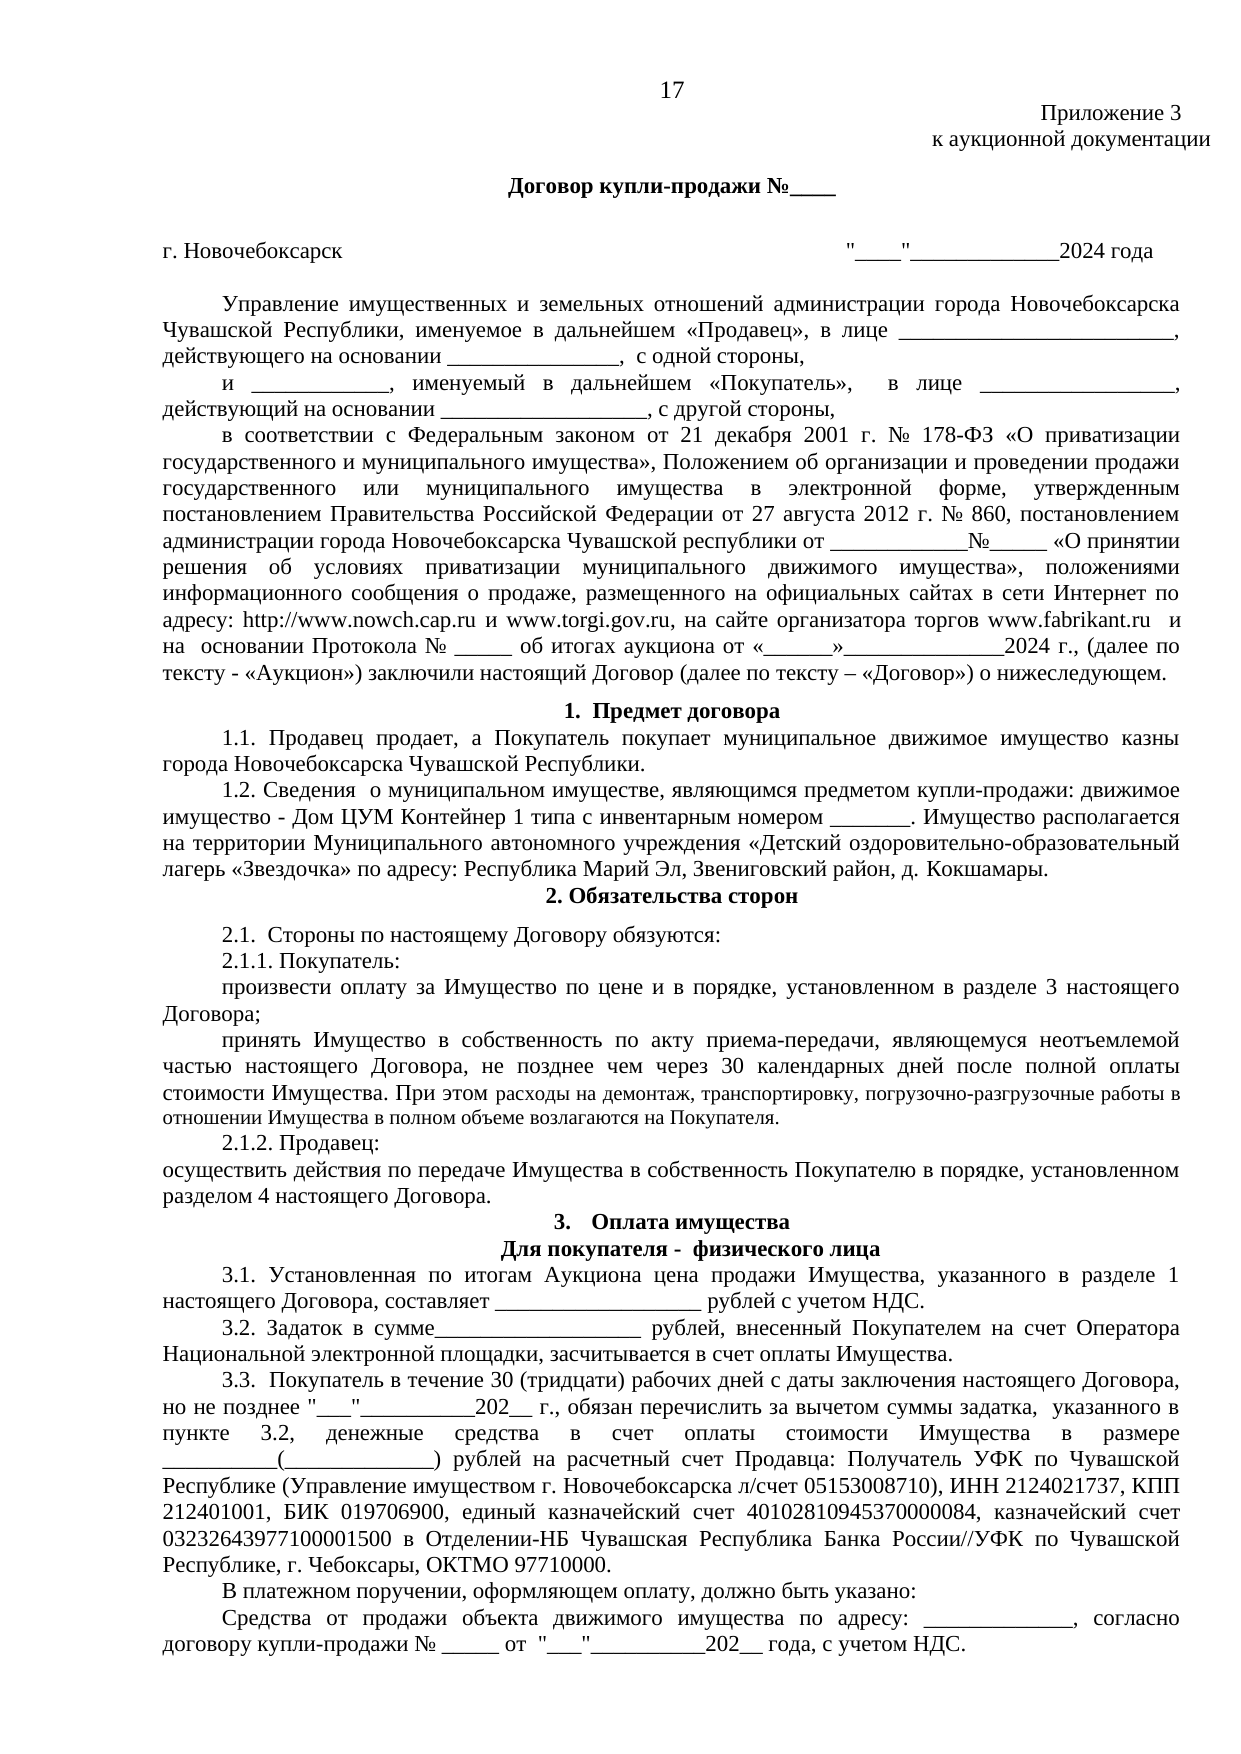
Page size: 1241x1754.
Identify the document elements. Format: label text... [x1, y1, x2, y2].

text 3.1. Установленная по итогам Аукциона цена продажи Имущества, указанного в разделе 1 настоящего Договора, составляет __________________ рублей с учетом НДС. [162, 1261, 1181, 1314]
text осуществить действия по передаче Имущества в собственность Покупателю в порядке, установленном разделом 4 настоящего Договора. [162, 1156, 1181, 1208]
text Для покупателя - физического лица [200, 1235, 1181, 1261]
text 2.1.1. Покупатель: [162, 947, 1181, 973]
text 3.2. Задаток в сумме__________________ рублей, внесенный Покупателем на счет Оператора Национальной электронной площадки, засчитывается в счет оплаты Имущества. [162, 1314, 1181, 1366]
text к аукционной документации [103, 125, 1211, 152]
text 1.2. Сведения о муниципальном имуществе, являющимся предметом купли-продажи: движимое имущество - Дом ЦУМ Контейнер 1 типа с инвентарным номером _______. Имущество располагается на территории Муниципального автономного учреждения «Детский оздоровительно-образовательный лагерь «Звездочка» по адресу: Республика Марий Эл, Звениговский район, д. Кокшамары. [162, 776, 1181, 882]
text 2.1.2. Продавец: [162, 1129, 1181, 1156]
text В платежном поручении, оформляющем оплату, должно быть указано: [162, 1577, 1181, 1604]
text в соответствии с Федеральным законом от 21 декабря 2001 г. № 178-ФЗ «О приватизации государственного и муниципального имущества», Положением об организации и проведении продажи государственного или муниципального имущества в электронной форме, утвержденным постановлением Правительства Российской Федерации от 27 августа 2012 г. № 860, постановлением администрации города Новочебоксарска Чувашской республики от ____________№_____ «О принятии решения об условиях приватизации муниципального движимого имущества», положениями информационного сообщения о продаже, размещенного на официальных сайтах в сети Интернет по адресу: http://www.nowch.cap.ru и www.torgi.gov.ru, на сайте организатора торгов www.fabrikant.ru и на основании Протокола № _____ об итогах аукциона от «______»______________2024 г., (далее по тексту - «Аукцион») заключили настоящий Договор (далее по тексту – «Договор») о нижеследующем. [162, 421, 1181, 685]
text 3.3. Покупатель в течение 30 (тридцати) рабочих дней с даты заключения настоящего Договора, но не позднее "___"__________202__ г., обязан перечислить за вычетом суммы задатка, указанного в пункте 3.2, денежные средства в счет оплаты стоимости Имущества в размере __________(_____________) рублей на расчетный счет Продавца: Получатель УФК по Чувашской Республике (Управление имуществом г. Новочебоксарска л/счет 05153008710), ИНН 2124021737, КПП 212401001, БИК 019706900, единый казначейский счет 40102810945370000084, казначейский счет 03232643977100001500 в Отделении-НБ Чувашская Республика Банка России//УФК по Чувашской Республике, г. Чебоксары, ОКТМО 97710000. [162, 1366, 1181, 1577]
text и ____________, именуемый в дальнейшем «Покупатель», в лице _________________, действующий на основании __________________, с другой стороны, [162, 369, 1181, 421]
text 1. Предмет договора [162, 697, 1181, 724]
text Договор купли-продажи №____ [162, 172, 1181, 198]
text Управление имущественных и земельных отношений администрации города Новочебоксарска Чувашской Республики, именуемое в дальнейшем «Продавец», в лице ________________________, действующего на основании _______________, с одной стороны, [162, 289, 1181, 369]
text Приложение 3 [768, 99, 1181, 125]
text 2.1. Стороны по настоящему Договору обязуются: [162, 921, 1181, 947]
text Средства от продажи объекта движимого имущества по адресу: _____________, согласно договору купли-продажи № _____ от "___"__________202__ года, с учетом НДС. [162, 1604, 1181, 1656]
text 1.1. Продавец продает, а Покупатель покупает муниципальное движимое имущество казны города Новочебоксарска Чувашской Республики. [162, 724, 1181, 776]
text г. Новочебоксарск "____"_____________2024 года [162, 237, 1181, 263]
text принять Имущество в собственность по акту приема-передачи, являющемуся неотъемлемой частью настоящего Договора, не позднее чем через 30 календарных дней после полной оплаты стоимости Имущества. При этом расходы на демонтаж, транспортировку, погрузочно-разгрузочные работы в отношении Имущества в полном объеме возлагаются на Покупателя. [162, 1026, 1181, 1129]
text произвести оплату за Имущество по цене и в порядке, установленном в разделе 3 настоящего Договора; [162, 973, 1181, 1026]
list Оплата имущества [162, 1208, 1181, 1235]
text 2. Обязательства сторон [162, 882, 1181, 908]
